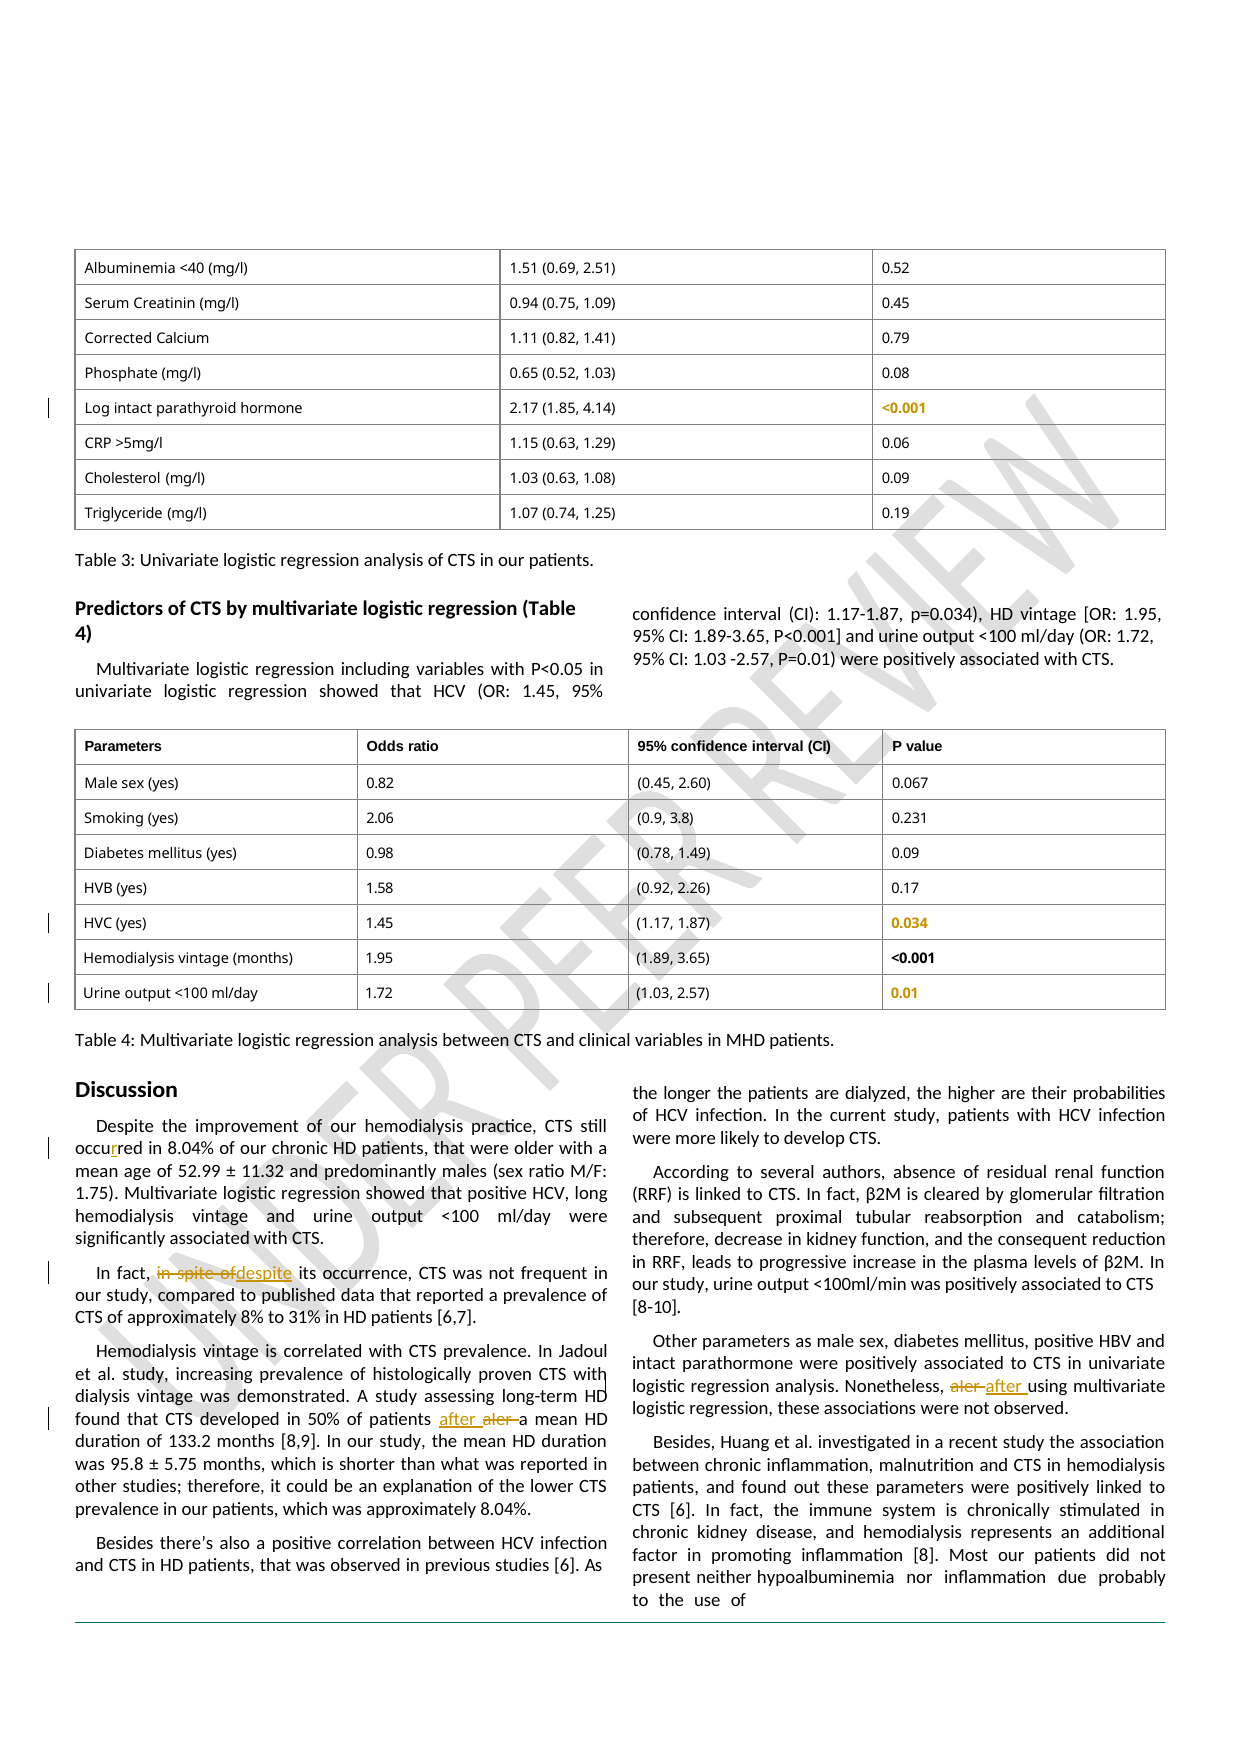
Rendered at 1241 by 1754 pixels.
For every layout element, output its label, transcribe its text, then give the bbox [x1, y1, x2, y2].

table_cell Phosphate (mg/l) [76, 355, 499, 389]
table_cell 0.06 [873, 425, 1165, 459]
text According to several authors, absence of residual renal function (RRF) is linked to CTS. In fact, β2M is cleared by glomerular filtration and subsequent proximal tubular reabsorption and catabolism; therefore, decrease in kidney function, and the consequent reduction in RRF, leads to progressive increase in the plasma levels of β2M. In our study, urine output <100ml/min was positively associated to CTS [632, 1160, 1166, 1295]
table_cell 1.45 [358, 905, 628, 939]
table_cell 0.65 (0.52, 1.03) [501, 355, 872, 389]
text Hemodialysis vintage is correlated with CTS prevalence. In Jadoul et al. study, increasing prevalence of histologically proven CTS with dialysis vintage was demonstrated. A study assessing long-term HD found that CTS developed in 50% of patients a mean HD duration of 133.2 months [8,9]. In our study, the mean HD duration was 95.8 ± 5.75 months, which is shorter than what was reported in other studies; therefore, it could be an explanation of the lower CTS prevalence in our patients, which was approximately 8.04%. [75, 1340, 608, 1520]
table_header 0.52 [873, 250, 1165, 284]
table_cell (0.92, 2.26) [629, 870, 882, 904]
table_cell Serum Creatinin (mg/l) [76, 285, 499, 319]
table_cell 1.03 (0.63, 1.08) [501, 460, 872, 494]
table_cell 1.58 [358, 870, 628, 904]
table_cell (1.89, 3.65) [629, 940, 882, 973]
table_cell (0.45, 2.60) [629, 765, 882, 799]
table_cell 1.72 [358, 975, 628, 1008]
text [8-10]. [632, 1295, 1178, 1318]
table_cell <0.001 [873, 390, 1165, 424]
table_cell HVC (yes) [76, 905, 357, 939]
table_cell 2.06 [358, 800, 628, 834]
text Other parameters as male sex, diabetes mellitus, positive HBV and intact parathormone were positively associated to CTS in univariate logistic regression analysis. Nonetheless, using multivariate logistic regression, these associations were not observed. [632, 1329, 1166, 1419]
table_cell (0.9, 3.8) [629, 800, 882, 834]
table_cell 0.01 [883, 975, 1165, 1008]
table_cell 0.08 [873, 355, 1165, 389]
table_cell 1.11 (0.82, 1.41) [501, 320, 872, 354]
table_cell Corrected Calcium [76, 320, 499, 354]
table_cell Hemodialysis vintage (months) [76, 940, 357, 973]
table_header Albuminemia <40 (mg/l) [76, 250, 499, 284]
table_cell (0.78, 1.49) [629, 835, 882, 869]
table_cell 0.94 (0.75, 1.09) [501, 285, 872, 319]
table_cell 1.07 (0.74, 1.25) [501, 495, 872, 528]
table_header Odds ratio [358, 730, 628, 764]
table_cell 0.034 [883, 905, 1165, 939]
table_cell CRP >5mg/l [76, 425, 499, 459]
text Table 3: Univariate logistic regression analysis of CTS in our patients. [75, 548, 1178, 571]
table_cell Smoking (yes) [76, 800, 357, 834]
text Besides there’s also a positive correlation between HCV infection and CTS in HD patients, that was observed in previous studies [6]. As [75, 1532, 608, 1577]
text Besides, Huang et al. investigated in a recent study the association between chronic inflammation, malnutrition and CTS in hemodialysis patients, and found out these parameters were positively linked to CTS [6]. In fact, the immune system is chronically stimulated in chronic kidney disease, and hemodialysis represents an additional factor in promoting inflammation [8]. Most our patients did not present neither hypoalbuminemia nor inflammation due probably to the use of [632, 1431, 1166, 1611]
text confidence interval (CI): 1.17-1.87, p=0.034), HD vintage [OR: 1.95, 95% CI: 1.89-3.65, P<0.001] and urine output <100 ml/day (OR: 1.72, 95% CI: 1.03 -2.57, P=0.01) were positively associated with CTS. [632, 602, 1166, 670]
text Multivariate logistic regression including variables with P<0.05 in univariate logistic regression showed that HCV (OR: 1.45, 95% [75, 657, 612, 702]
table_cell <0.001 [883, 940, 1165, 973]
table_header P value [883, 730, 1165, 764]
table_cell 0.231 [883, 800, 1165, 834]
table_cell 0.98 [358, 835, 628, 869]
table_cell 0.19 [873, 495, 1165, 528]
table_cell 0.09 [873, 460, 1165, 494]
table_cell Cholesterol (mg/l) [76, 460, 499, 494]
table_cell (1.17, 1.87) [629, 905, 882, 939]
table_header 1.51 (0.69, 2.51) [501, 250, 872, 284]
table_cell 2.17 (1.85, 4.14) [501, 390, 872, 424]
table_cell 0.17 [883, 870, 1165, 904]
table_cell 0.82 [358, 765, 628, 799]
table_cell 0.79 [873, 320, 1165, 354]
table_cell Urine output <100 ml/day [76, 975, 357, 1008]
table_cell Log intact parathyroid hormone [76, 390, 499, 424]
subtitle Predictors of CTS by multivariate logistic regression (Table 4) [75, 596, 591, 646]
table_cell Triglyceride (mg/l) [76, 495, 499, 528]
text In fact, its occurrence, CTS was not frequent in our study, compared to published data that reported a prevalence of CTS of approximately 8% to 31% in HD patients [6,7]. [75, 1261, 608, 1328]
text Despite the improvement of our hemodialysis practice, CTS still occured in 8.04% of our chronic HD patients, that were older with a mean age of 52.99 ± 11.32 and predominantly males (sex ratio M/F: 1.75). Multivariate logistic regression showed that positive HCV, long hemodialysis vintage and urine output <100 ml/day were significantly associated with CTS. [75, 1114, 608, 1249]
table_cell 1.95 [358, 940, 628, 973]
table_cell 0.45 [873, 285, 1165, 319]
table_cell HVB (yes) [76, 870, 357, 904]
subtitle Discussion [75, 1075, 612, 1103]
text Table 4: Multivariate logistic regression analysis between CTS and clinical variables in MHD patients. [75, 1028, 1178, 1051]
table_cell Male sex (yes) [76, 765, 357, 799]
table_cell 1.15 (0.63, 1.29) [501, 425, 872, 459]
table_cell 0.09 [883, 835, 1165, 869]
table_cell 0.067 [883, 765, 1165, 799]
table_cell Diabetes mellitus (yes) [76, 835, 357, 869]
table_cell (1.03, 2.57) [629, 975, 882, 1008]
text the longer the patients are dialyzed, the higher are their probabilities of HCV infection. In the current study, patients with HCV infection were more likely to develop CTS. [632, 1081, 1166, 1149]
table_header Parameters [76, 730, 357, 764]
table_header 95% confidence interval (CI) [629, 730, 882, 764]
